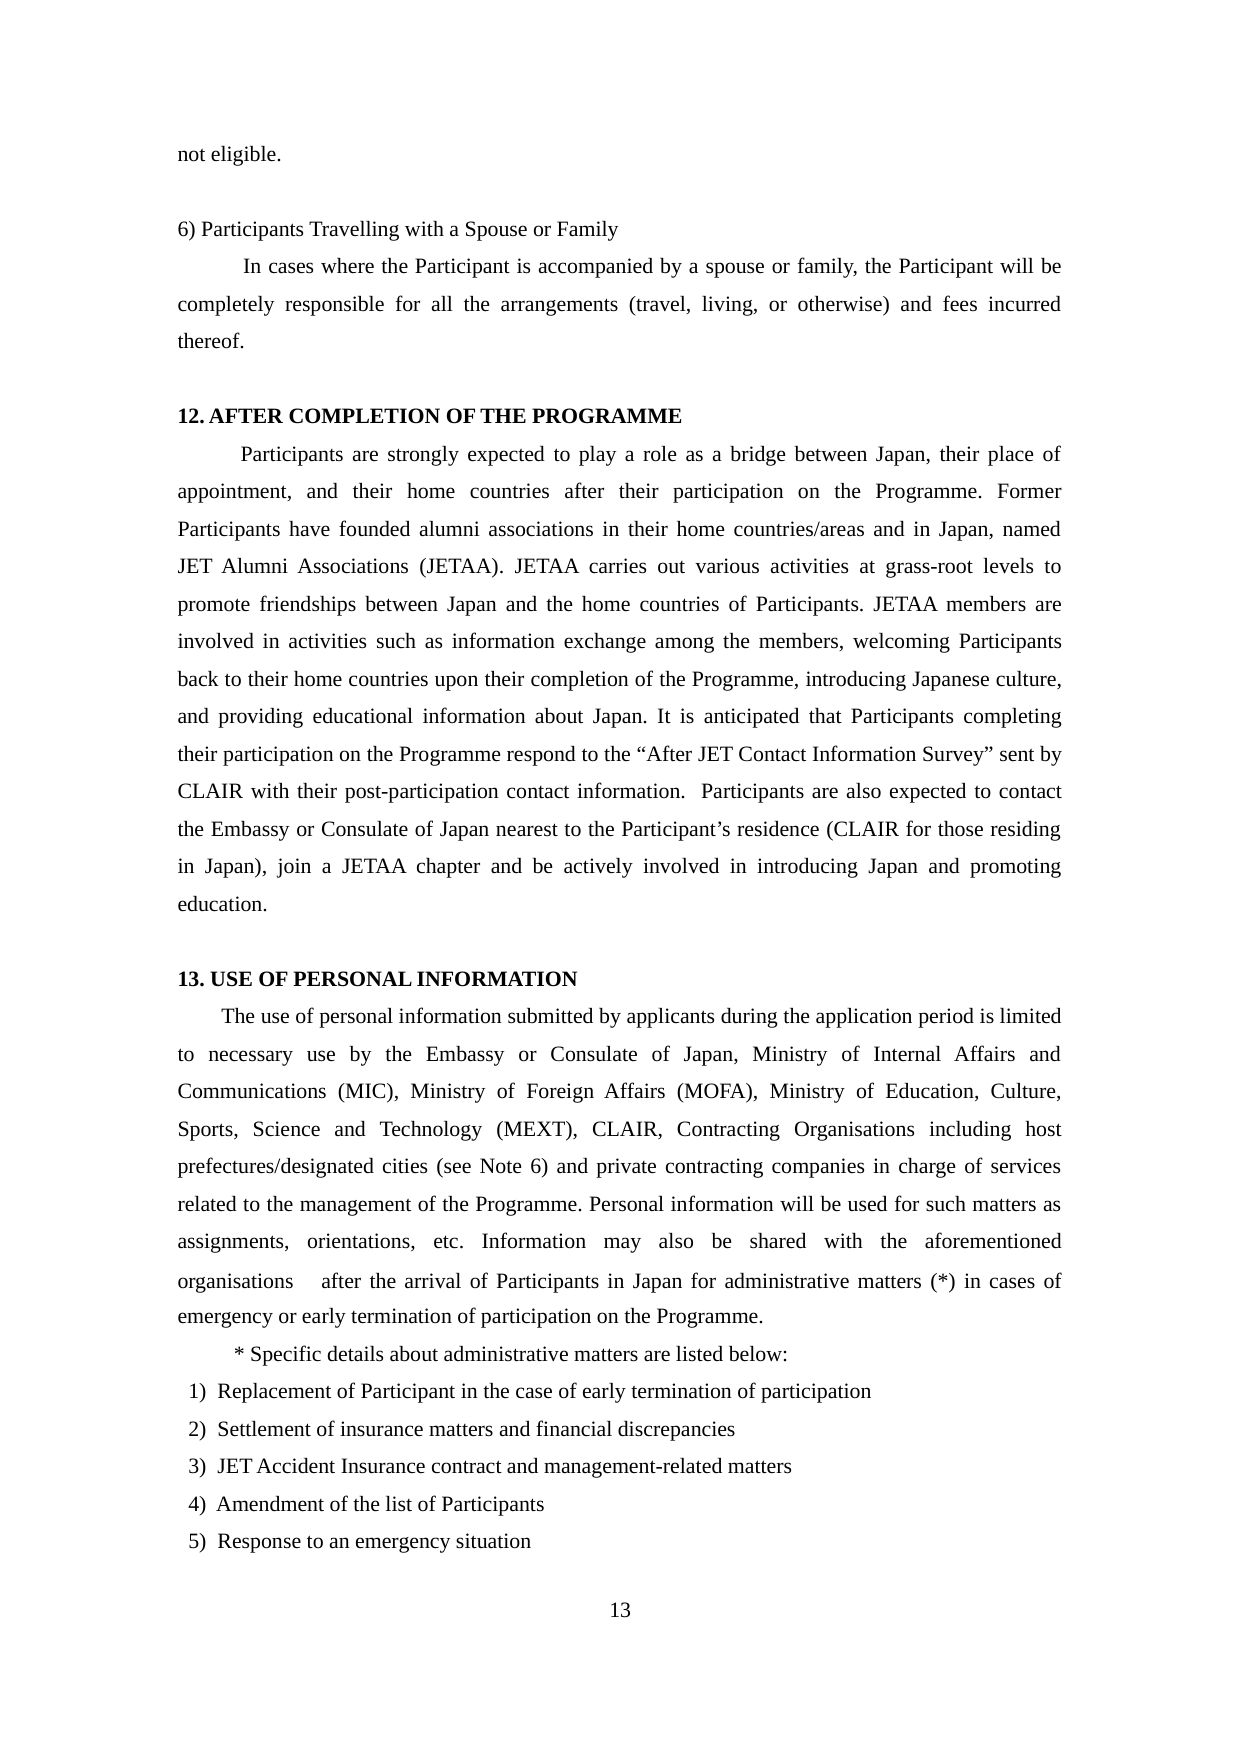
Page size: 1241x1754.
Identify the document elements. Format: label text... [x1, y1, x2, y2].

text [177, 135, 1063, 172]
text 4) Amendment of the list of Participants [177, 1485, 1063, 1522]
text In cases where the Participant is accompanied by a spouse or family, the Participant will be completely responsible for all the arrangements (travel, living, or otherwise) and fees incurred thereof. [177, 247, 1063, 360]
text 2) Settlement of insurance matters and financial discrepancies [177, 1410, 1063, 1447]
text The use of personal information submitted by applicants during the application period is limited to necessary use by the Embassy or Consulate of Japan, Ministry of Internal Affairs and Communications (MIC), Ministry of Foreign Affairs (MOFA), Ministry of Education, Culture, Sports, Science and Technology (MEXT), CLAIR, Contracting Organisations including host prefectures/designated cities (see Note 6) and private contracting companies in charge of services related to the management of the Programme. Personal information will be used for such matters as assignments, orientations, etc. Information may also be shared with the aforementioned organisations after the arrival of Participants in Japan for administrative matters (*) in cases of emergency or early termination of participation on the Programme. [177, 997, 1063, 1335]
text 3) JET Accident Insurance contract and management-related matters [177, 1447, 1063, 1485]
text * Specific details about administrative matters are listed below: [190, 1335, 1063, 1372]
text 6) Participants Travelling with a Spouse or Family [177, 210, 1063, 247]
text Participants are strongly expected to play a role as a bridge between Japan, their place of appointment, and their home countries after their participation on the Programme. Former Participants have founded alumni associations in their home countries/areas and in Japan, named JET Alumni Associations (JETAA). JETAA carries out various activities at grass-root levels to promote friendships between Japan and the home countries of Participants. JETAA members are involved in activities such as information exchange among the members, welcoming Participants back to their home countries upon their completion of the Programme, introducing Japanese culture, and providing educational information about Japan. It is anticipated that Participants completing their participation on the Programme respond to the “After JET Contact Information Survey” sent by CLAIR with their post-participation contact information. Participants are also expected to contact the Embassy or Consulate of Japan nearest to the Participant’s residence (CLAIR for those residing in Japan), join a JETAA chapter and be actively involved in introducing Japan and promoting education. [177, 435, 1063, 922]
text 1) Replacement of Participant in the case of early termination of participation [177, 1372, 1063, 1410]
text 13. USE OF PERSONAL INFORMATION [177, 960, 1063, 997]
text 5) Response to an emergency situation [177, 1522, 1063, 1560]
text 12. AFTER COMPLETION OF THE PROGRAMME [177, 397, 1063, 435]
